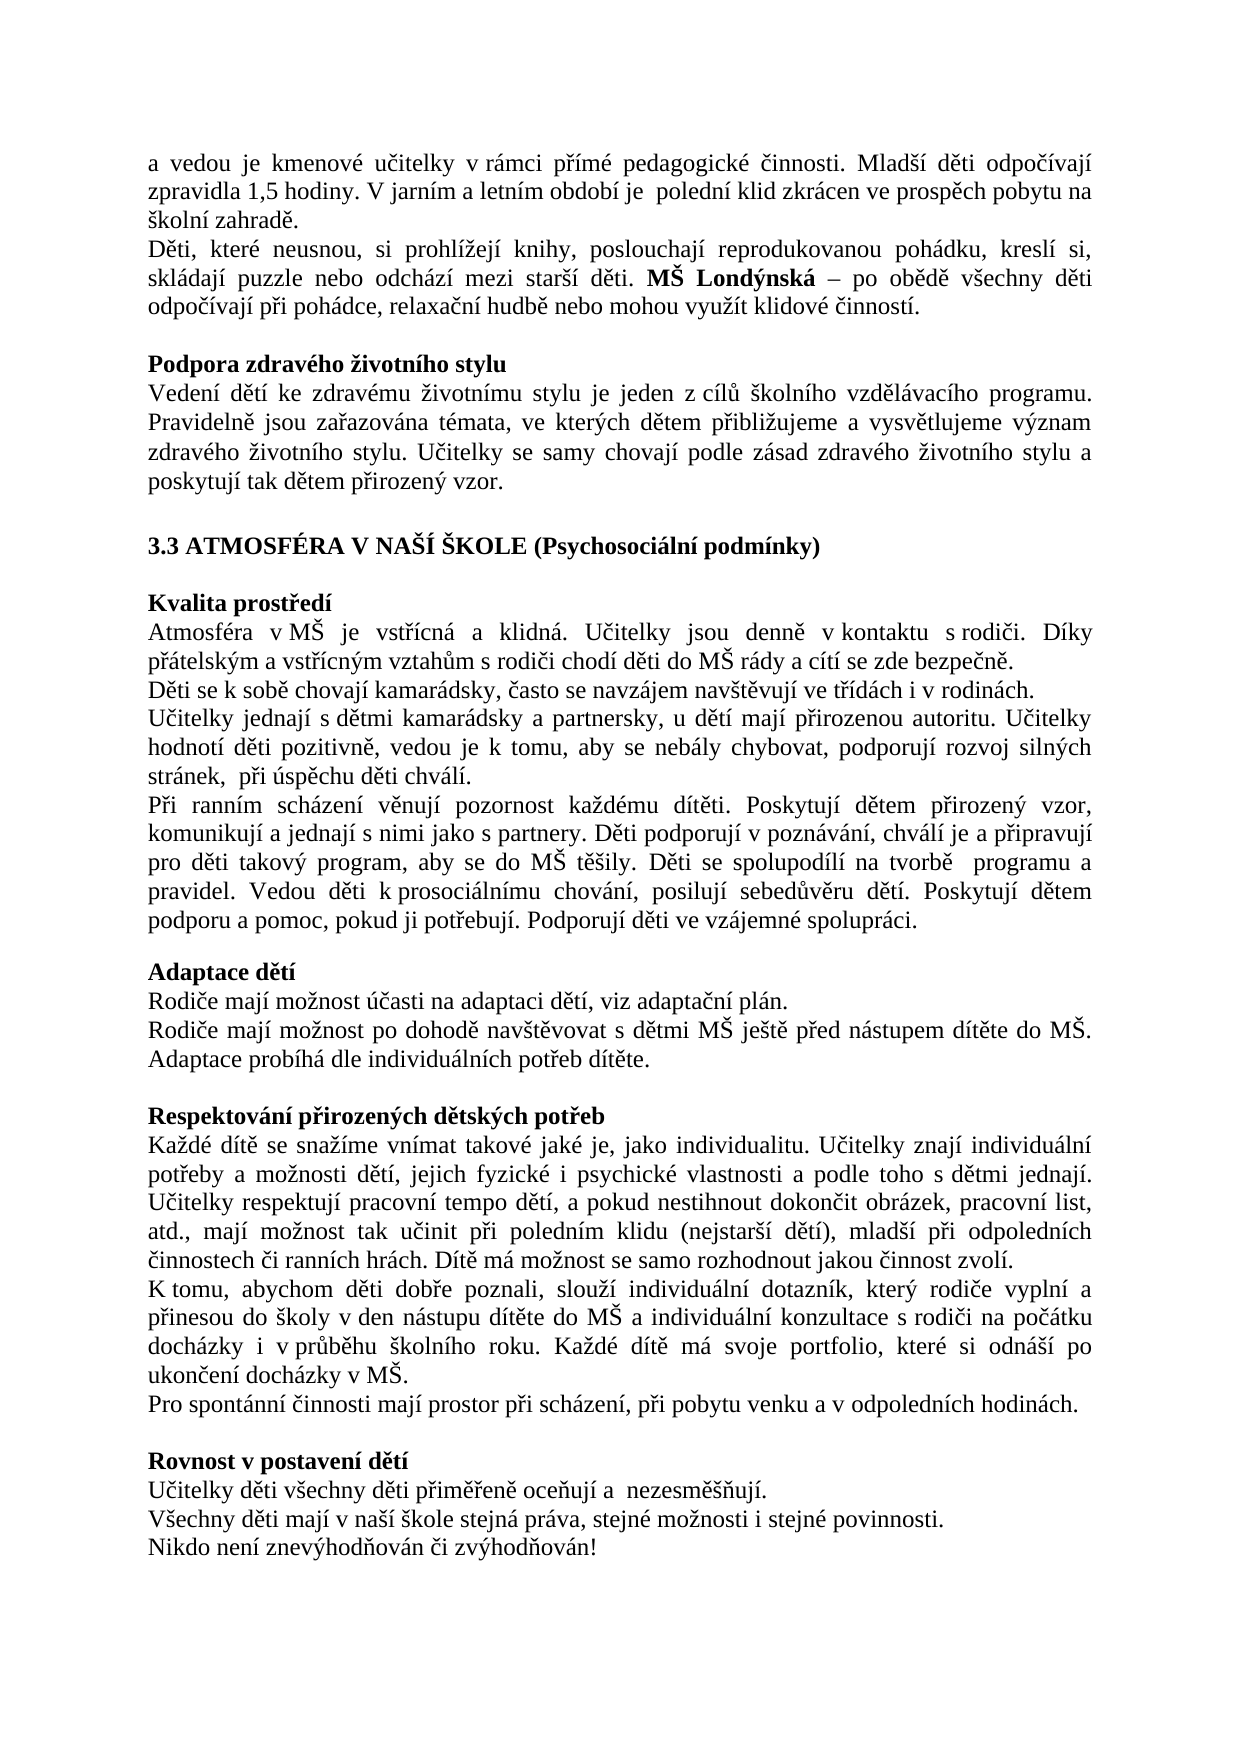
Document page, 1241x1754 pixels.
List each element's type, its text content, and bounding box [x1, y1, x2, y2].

text Učitelky děti všechny děti přiměřeně oceňují a nezesměšňují. [148, 1475, 1093, 1504]
text Nikdo není znevýhodňován či zvýhodňován! [148, 1532, 1093, 1561]
text Rodiče mají možnost po dohodě navštěvovat s dětmi MŠ ještě před nástupem dítěte do MŠ. Adaptace probíhá dle individuálních potřeb dítěte. [148, 1015, 1093, 1072]
text Respektování přirozených dětských potřeb [148, 1101, 1093, 1130]
text Kvalita prostředí [148, 588, 1093, 617]
text Atmosféra v MŠ je vstřícná a klidná. Učitelky jsou denně v kontaktu s rodiči. Díky přátelským a vstřícným vztahům s rodiči chodí děti do MŠ rády a cítí se zde bezpečně. [148, 617, 1093, 675]
text Podpora zdravého životního stylu [148, 349, 1093, 378]
text Při ranním scházení věnují pozornost každému dítěti. Poskytují dětem přirozený vzor, komunikují a jednají s nimi jako s partnery. Děti podporují v poznávání, chválí je a připravují pro děti takový program, aby se do MŠ těšily. Děti se spolupodílí na tvorbě programu a pravidel. Vedou děti k prosociálnímu chování, posilují sebedůvěru dětí. Poskytují dětem podporu a pomoc, pokud ji potřebují. Podporují děti ve vzájemné spolupráci. [148, 790, 1093, 933]
text Vedení dětí ke zdravému životnímu stylu je jeden z cílů školního vzdělávacího programu. Pravidelně jsou zařazována témata, ve kterých dětem přibližujeme a vysvětlujeme význam zdravého životního stylu. Učitelky se samy chovají podle zásad zdravého životního stylu a poskytují tak dětem přirozený vzor. [148, 378, 1093, 495]
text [148, 148, 1093, 234]
text Rovnost v postavení dětí [148, 1446, 1093, 1475]
text Děti se k sobě chovají kamarádsky, často se navzájem navštěvují ve třídách i v rodinách. [148, 675, 1093, 703]
text Každé dítě se snažíme vnímat takové jaké je, jako individualitu. Učitelky znají individuální potřeby a možnosti dětí, jejich fyzické i psychické vlastnosti a podle toho s dětmi jednají. Učitelky respektují pracovní tempo dětí, a pokud nestihnout dokončit obrázek, pracovní list, atd., mají možnost tak učinit při poledním klidu (nejstarší dětí), mladší při odpoledních činnostech či ranních hrách. Dítě má možnost se samo rozhodnout jakou činnost zvolí. [148, 1130, 1093, 1274]
text Adaptace dětí [148, 957, 1093, 986]
text Pro spontánní činnosti mají prostor při scházení, při pobytu venku a v odpoledních hodinách. [148, 1389, 1093, 1417]
text Rodiče mají možnost účasti na adaptaci dětí, viz adaptační plán. [148, 986, 1093, 1015]
text K tomu, abychom děti dobře poznali, slouží individuální dotazník, který rodiče vyplní a přinesou do školy v den nástupu dítěte do MŠ a individuální konzultace s rodiči na počátku docházky i v průběhu školního roku. Každé dítě má svoje portfolio, které si odnáší po ukončení docházky v MŠ. [148, 1274, 1093, 1389]
text 3.3 ATMOSFÉRA V NAŠÍ ŠKOLE (Psychosociální podmínky) [148, 531, 1093, 560]
text Všechny děti mají v naší škole stejná práva, stejné možnosti i stejné povinnosti. [148, 1504, 1093, 1532]
text Děti, které neusnou, si prohlížejí knihy, poslouchají reprodukovanou pohádku, kreslí si, skládají puzzle nebo odchází mezi starší děti. MŠ Londýnská – po obědě všechny děti odpočívají při pohádce, relaxační hudbě nebo mohou využít klidové činností. [148, 234, 1093, 320]
text Učitelky jednají s dětmi kamarádsky a partnersky, u dětí mají přirozenou autoritu. Učitelky hodnotí děti pozitivně, vedou je k tomu, aby se nebály chybovat, podporují rozvoj silných stránek, při úspěchu děti chválí. [148, 703, 1093, 790]
